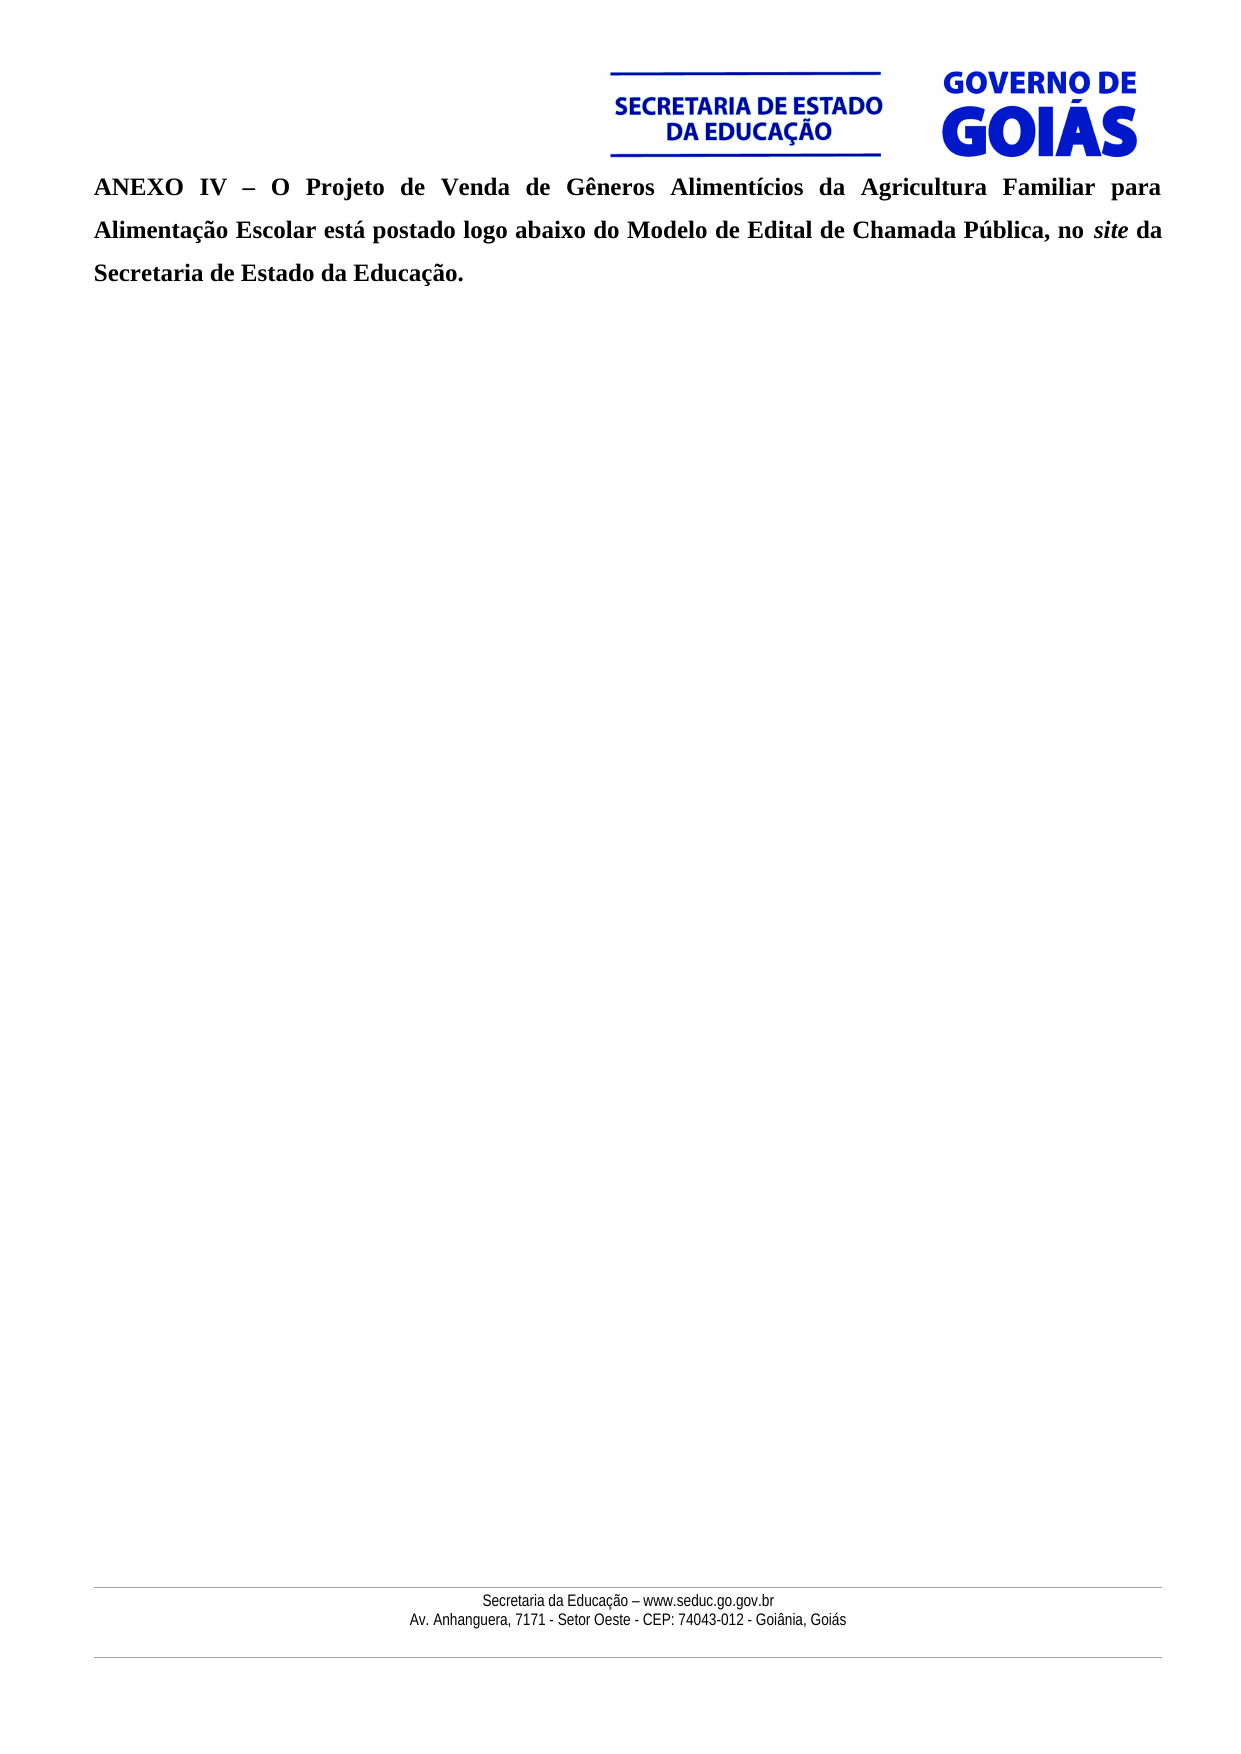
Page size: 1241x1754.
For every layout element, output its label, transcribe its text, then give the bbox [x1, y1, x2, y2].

text ANEXO IV – O Projeto de Venda de Gêneros Alimentícios da Agricultura Familiar para Alimentação Escolar está postado logo abaixo do Modelo de Edital de Chamada Pública, no site da Secretaria de Estado da Educação. [94, 172, 1162, 287]
picture [584, 59, 1163, 172]
